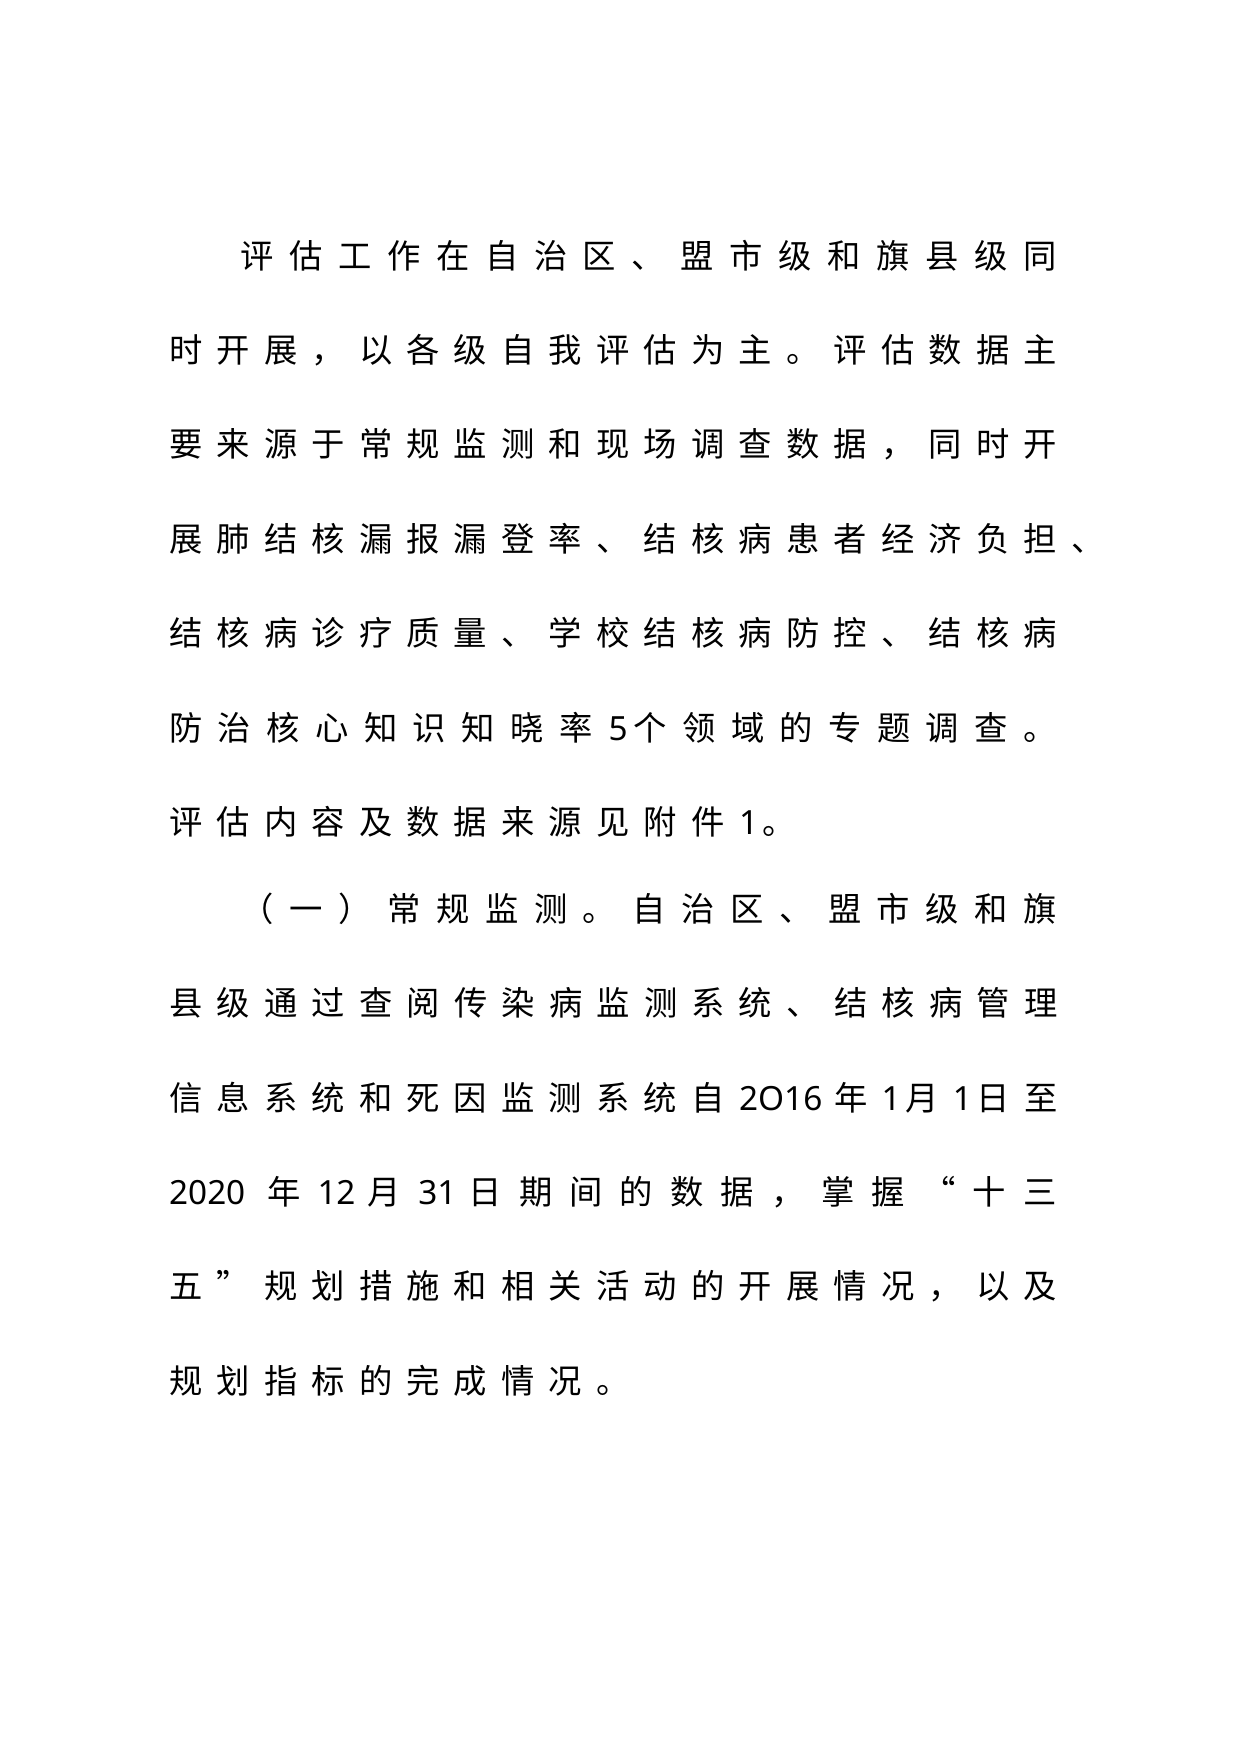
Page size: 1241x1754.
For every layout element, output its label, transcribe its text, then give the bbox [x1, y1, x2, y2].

text （一）常规监测。自治区、盟市级和旗县级通过查阅传染病监测系统、结核病管理信息系统和死因监测系统自2O16年1月1日至2020年12月31日期间的数据，掌握“十三五”规划措施和相关活动的开展情况，以及规划指标的完成情况。 [169, 876, 1071, 1410]
text 评估工作在自治区、盟市级和旗县级同时开展，以各级自我评估为主。评估数据主要来源于常规监测和现场调查数据，同时开展肺结核漏报漏登率、结核病患者经济负担、结核病诊疗质量、学校结核病防控、结核病防治核心知识知晓率5个领域的专题调查。评估内容及数据来源见附件1。 [169, 222, 1071, 851]
